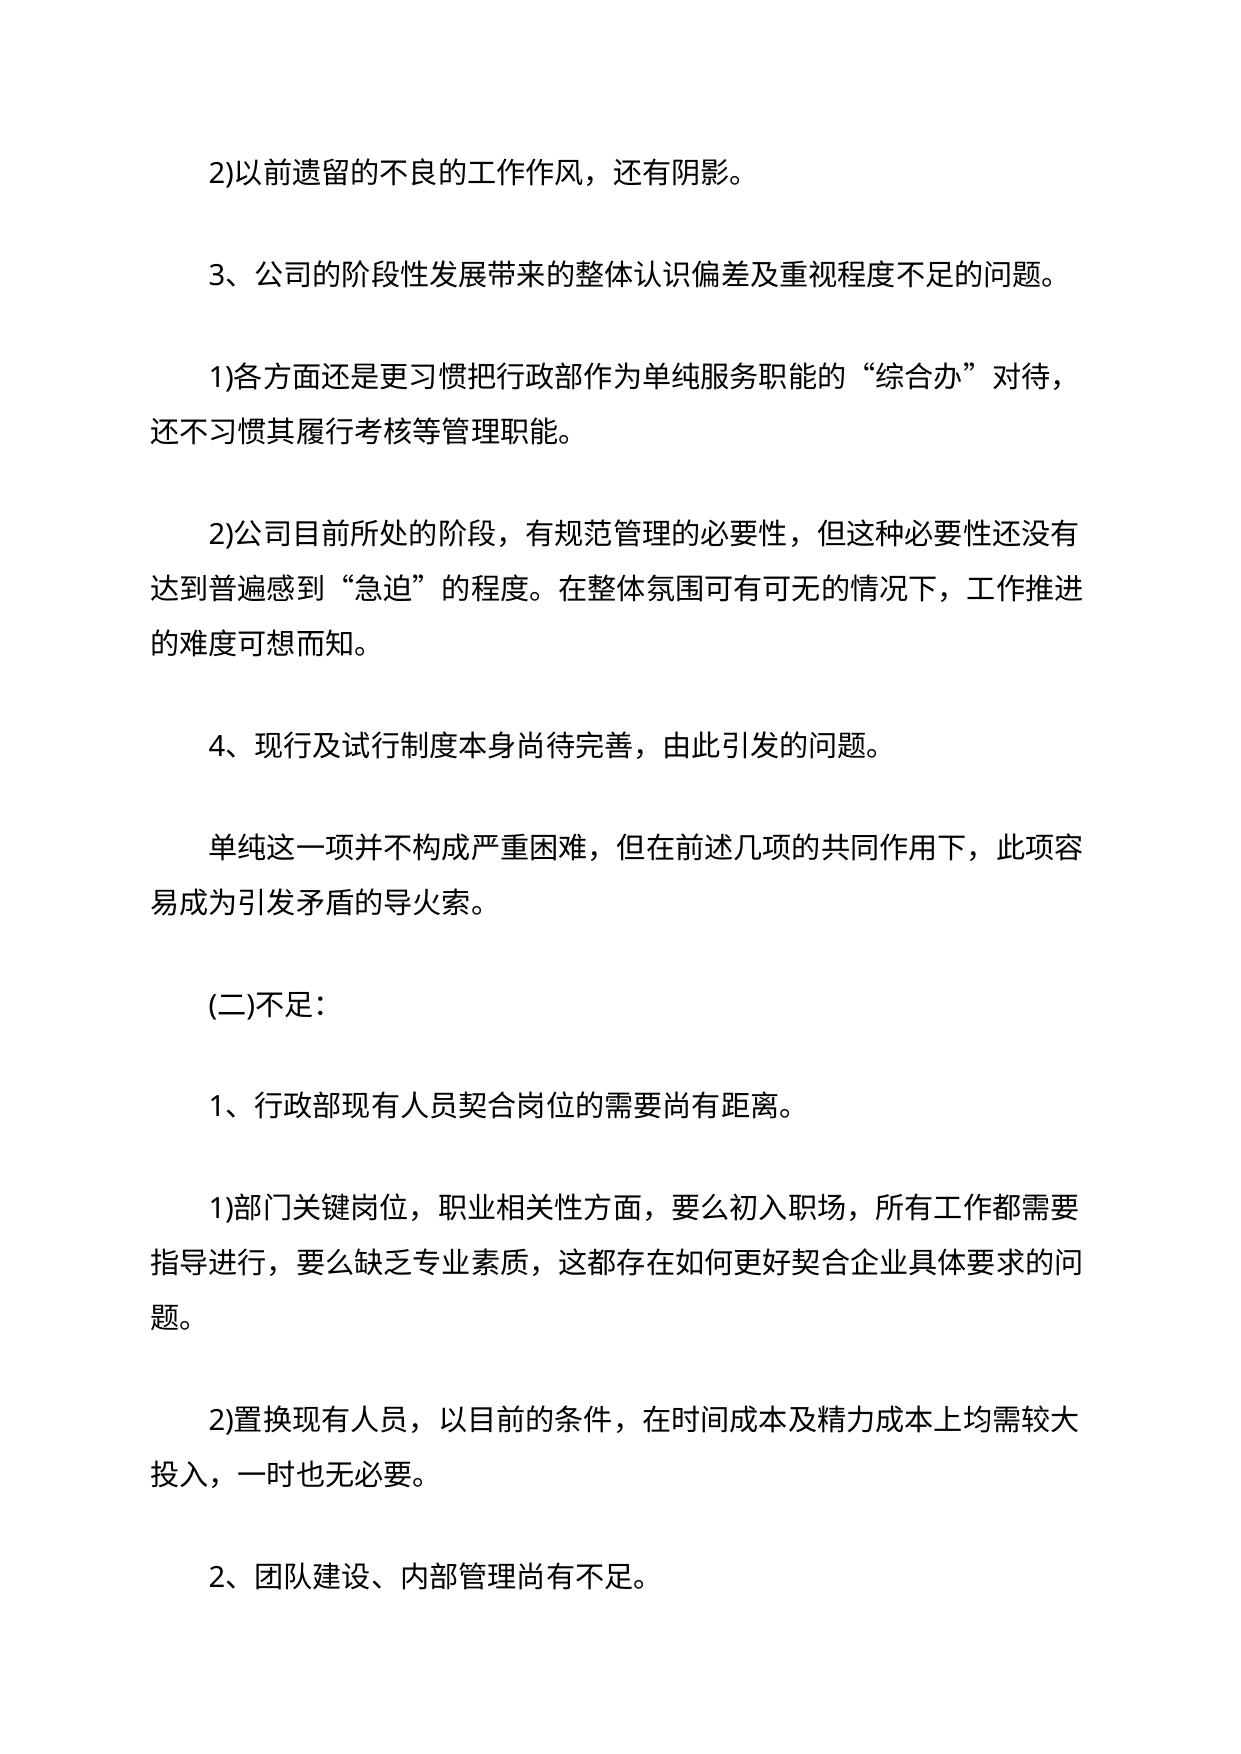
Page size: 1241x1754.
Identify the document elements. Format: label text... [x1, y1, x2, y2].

text 1)各方面还是更习惯把行政部作为单纯服务职能的“综合办”对待，还不习惯其履行考核等管理职能。 [150, 354, 1090, 451]
text (二)不足： [150, 981, 1090, 1023]
text 2)置换现有人员，以目前的条件，在时间成本及精力成本上均需较大投入，一时也无必要。 [150, 1397, 1090, 1494]
text 4、现行及试行制度本身尚待完善，由此引发的问题。 [150, 722, 1090, 765]
text 1)部门关键岗位，职业相关性方面，要么初入职场，所有工作都需要指导进行，要么缺乏专业素质，这都存在如何更好契合企业具体要求的问题。 [150, 1185, 1090, 1337]
text 3、公司的阶段性发展带来的整体认识偏差及重视程度不足的问题。 [150, 252, 1090, 294]
text 2、团队建设、内部管理尚有不足。 [150, 1553, 1090, 1596]
text 2)以前遗留的不良的工作作风，还有阴影。 [150, 150, 1090, 192]
text 1、行政部现有人员契合岗位的需要尚有距离。 [150, 1083, 1090, 1125]
text 单纯这一项并不构成严重困难，但在前述几项的共同作用下，此项容易成为引发矛盾的导火索。 [150, 824, 1090, 922]
text 2)公司目前所处的阶段，有规范管理的必要性，但这种必要性还没有达到普遍感到“急迫”的程度。在整体氛围可有可无的情况下，工作推进的难度可想而知。 [150, 511, 1090, 663]
